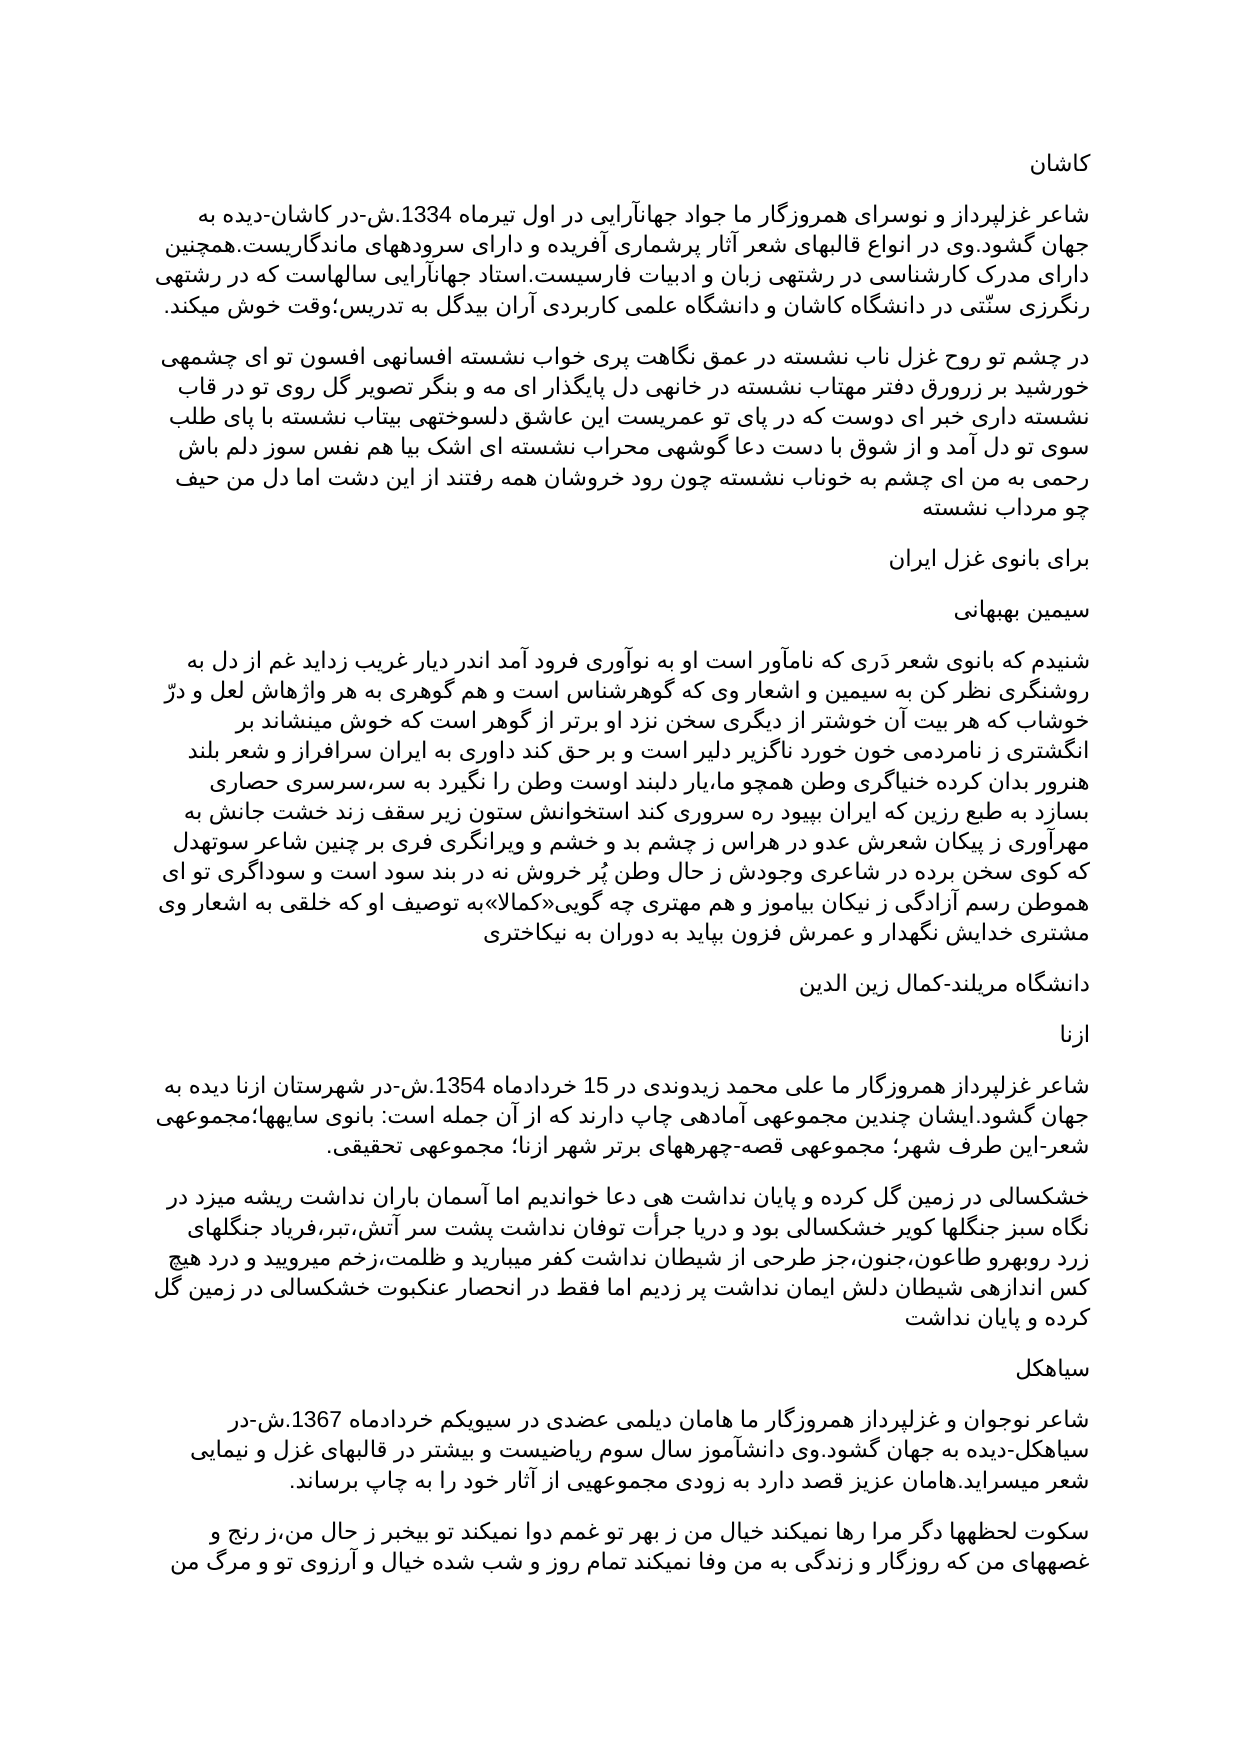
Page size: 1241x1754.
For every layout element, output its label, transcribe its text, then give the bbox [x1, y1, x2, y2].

text سیاهکل [150, 1355, 1090, 1382]
text شاعر نوجوان و غزل‏پرداز هم‏روزگار ما هامان دیلمی‏ عضدی در سی‏ویکم خردادماه 1367.ش-در سیاهکل-دیده به جهان گشود.وی دانش‏آموز سال‏ سوم ریاضی‏ست و بیش‏تر در قالب‏های غزل و نیمایی شعر می‏سراید.هامان عزیز قصد دارد به زودی‏ مجموعه‏یی از آثار خود را به چاپ برساند. [150, 1406, 1090, 1493]
text برای بانوی غزل ایران [150, 545, 1090, 571]
text شاعر غزل‏پرداز و نوسرای هم‏روزگار ما جواد جهان‏آرایی در اول تیرماه 1334.ش-در کاشان-دیده به جهان گشود.وی در انواع قالب‏های‏ شعر آثار پرشماری آفریده و دارای سروده‏های‏ ماندگاری‏ست.هم‏چنین دارای مدرک کارشناسی در رشته‏ی زبان و ادبیات فارسی‏ست.استاد جهان‏آرایی‏ سال‏هاست که در رشته‏ی رنگرزی سنّتی در دانشگاه کاشان و دانشگاه علمی کاربردی آران‏ بیدگل به تدریس؛وقت خوش می‏کند. [150, 201, 1090, 318]
text شاعر غزل‏پرداز هم‏روزگار ما علی محمد زیدوندی‏ در 15 خردادماه 1354.ش-در شهرستان ازنا دیده به جهان گشود.ایشان چندین مجموعه‏ی‏ آماده‏ی چاپ دارند که از آن جمله است: بانوی سایه‏ها؛مجموعه‏ی شعر-این طرف شهر؛ مجموعه‏ی قصه-چهره‏های برتر شهر ازنا؛ مجموعه‏ی تحقیقی. [150, 1072, 1090, 1159]
text شنیدم که بانوی شعر دَری‏ که نام‏آور است او به نوآوری‏ فرود آمد اندر دیار غریب‏ زداید غم از دل به روشنگری‏ نظر کن به سیمین و اشعار وی‏ که گوهرشناس است و هم گوهری‏ به هر واژه‏اش لعل و درّ خوشاب‏ که هر بیت آن خوش‏تر از دیگری‏ سخن نزد او برتر از گوهر است‏ که خوش می‏نشاند بر انگشتری‏ ز نامردمی خون خورد ناگزیر دلیر است و بر حق کند داوری‏ به ایران سرافراز و شعر بلند هنرور بدان کرده خنیاگری‏ وطن همچو ما،یار دلبند اوست‏ وطن را نگیرد به سر،سرسری‏ حصاری بسازد به طبع رزین‏ که ایران بپیود ره سروری‏ کند استخوانش ستون زیر سقف‏ زند خشت جانش به مهرآوری‏ ز پیکان شعرش عدو در هراس‏ ز چشم بد و خشم و ویرانگری‏ فری بر چنین شاعر سوته‏دل‏ که کوی سخن برده در شاعری‏ وجودش ز حال وطن پُر خروش‏ نه در بند سود است و سوداگری‏ تو ای هم‏وطن رسم آزادگی‏ ز نیکان بیاموز و هم مهتری‏ چه گویی«کمالا»به توصیف او که خلقی به اشعار وی مشتری‏ خدایش نگه‏دار و عمرش فزون‏ بپاید به دوران به نیک‏اختری [150, 647, 1090, 945]
text سیمین بهبهانی [150, 596, 1090, 622]
text کاشان [150, 150, 1090, 176]
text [150, 1518, 1090, 1574]
text ازنا [150, 1021, 1090, 1047]
text دانشگاه مریلند-کمال زین الدین [150, 970, 1090, 996]
text در چشم تو روح غزل ناب نشسته‏ در عمق نگاهت پری خواب نشسته‏ افسانه‏ی افسون تو ای چشمه‏ی خورشید بر زرورق دفتر مهتاب نشسته‏ در خانه‏ی دل پای‏گذار ای مه و بنگر تصویر گل روی تو در قاب نشسته‏ داری خبر ای دوست که در پای تو عمری‏ست‏ این عاشق دل‏سوخته‏ی بی‏تاب نشسته‏ با پای طلب سوی تو دل آمد و از شوق‏ با دست دعا گوشه‏ی محراب نشسته‏ ای اشک بیا هم نفس سوز دلم باش‏ رحمی به من ای چشم به خوناب نشسته‏ چون رود خروشان همه رفتند از این دشت‏ اما دل من حیف چو مرداب نشسته [150, 343, 1090, 520]
text خشکسالی در زمین گل کرده و پایان نداشت‏ هی دعا خواندیم اما آسمان باران نداشت‏ ریشه می‏زد در نگاه سبز جنگل‏ها کویر خشکسالی بود و دریا جرأت توفان نداشت‏ پشت سر آتش،تبر،فریاد جنگل‏های زرد روبه‏رو طاعون،جنون،جز طرحی از شیطان نداشت‏ کفر می‏بارید و ظلمت،زخم می‏رویید و درد هیچ کس اندازه‏ی شیطان دلش ایمان نداشت‏ پر زدیم اما فقط در انحصار عنکبوت‏ خشکسالی در زمین گل کرده و پایان نداشت [150, 1183, 1090, 1331]
